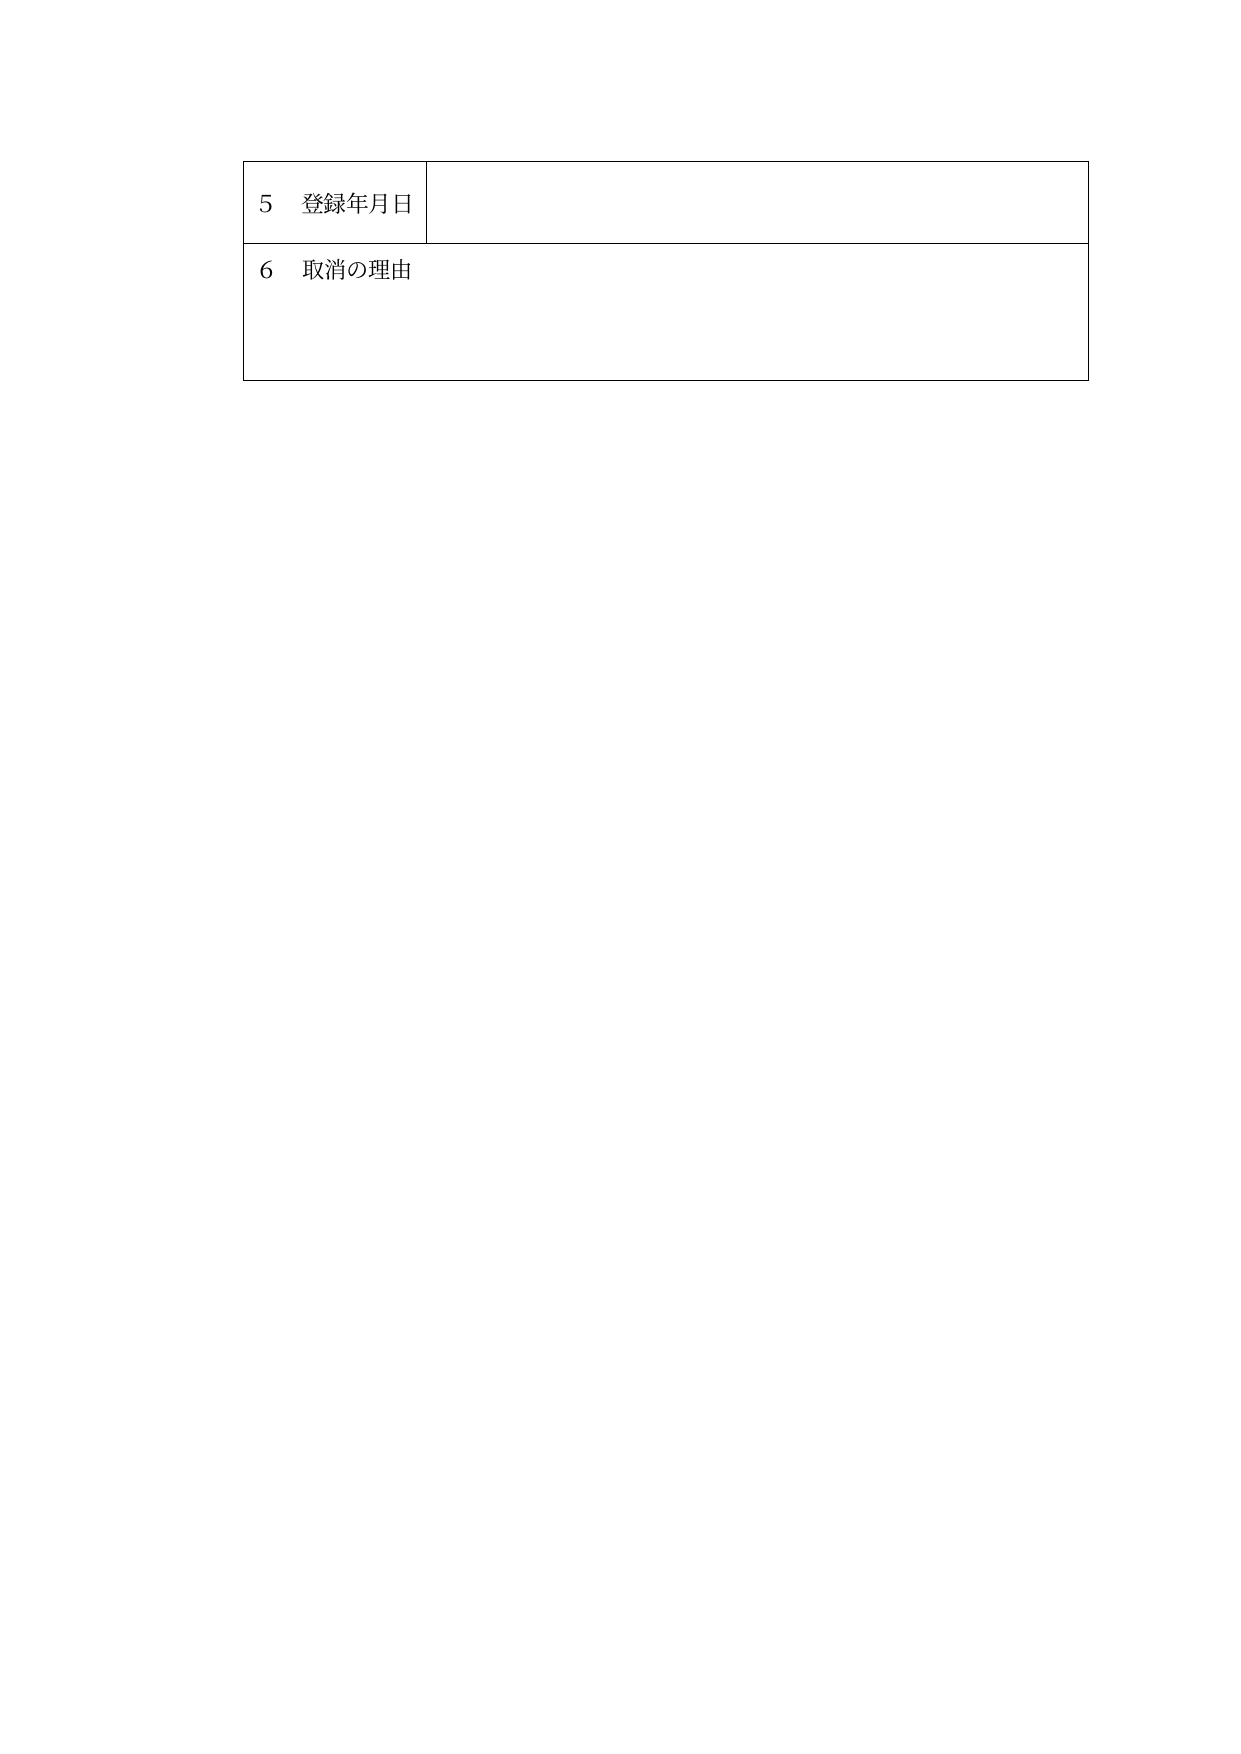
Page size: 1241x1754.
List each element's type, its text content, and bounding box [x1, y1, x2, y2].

table_cell ５ 登録年月日 [244, 162, 426, 243]
table_cell 取消の理由 [287, 244, 427, 379]
table_cell [427, 244, 1088, 379]
table_cell [427, 162, 1088, 243]
table_cell ６ [244, 244, 287, 379]
